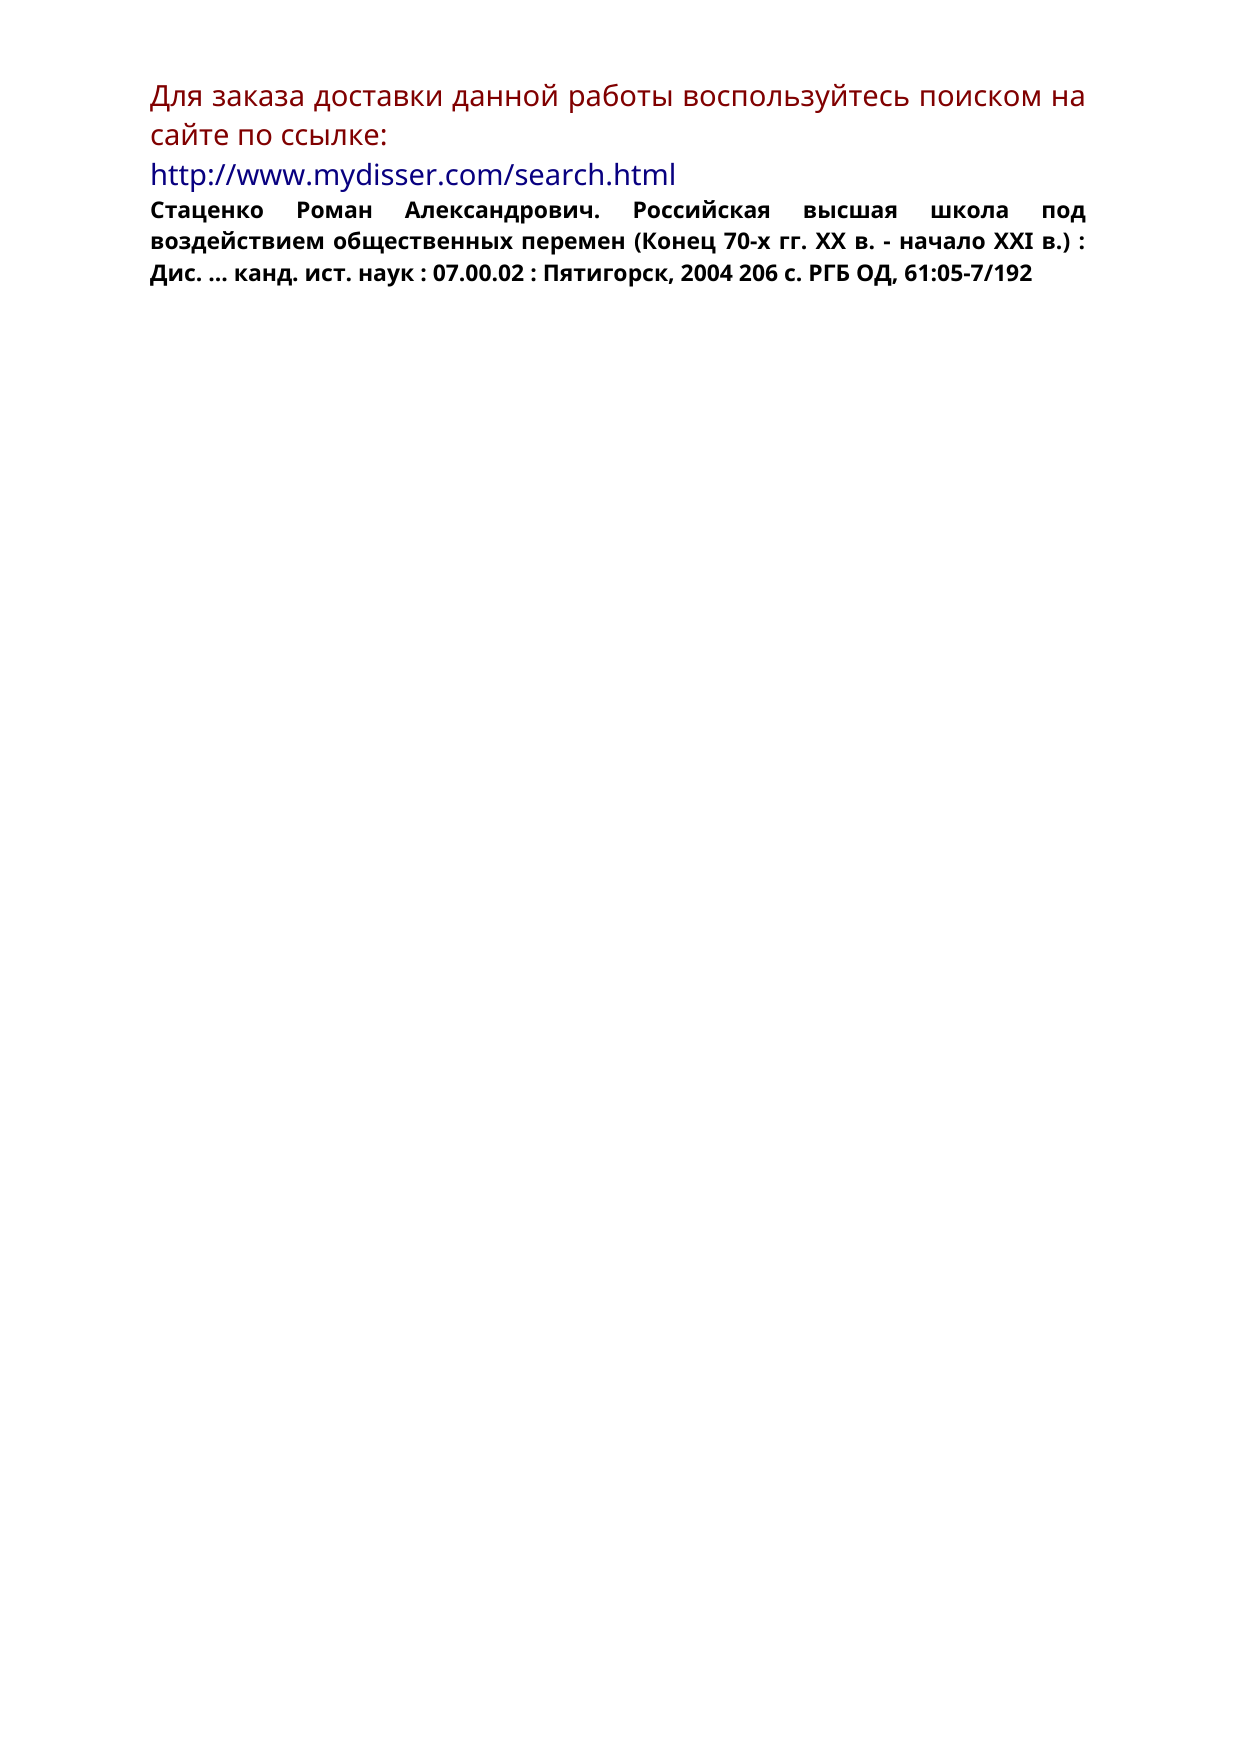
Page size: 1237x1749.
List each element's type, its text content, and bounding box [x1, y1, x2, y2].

text Стаценко Роман Александрович. Российская высшая школа под воздействием общественных перемен (Конец 70-х гг. XX в. - начало XXI в.) : Дис. ... канд. ист. наук : 07.00.02 : Пятигорск, 2004 206 c. РГБ ОД, 61:05-7/192 [150, 194, 1086, 288]
